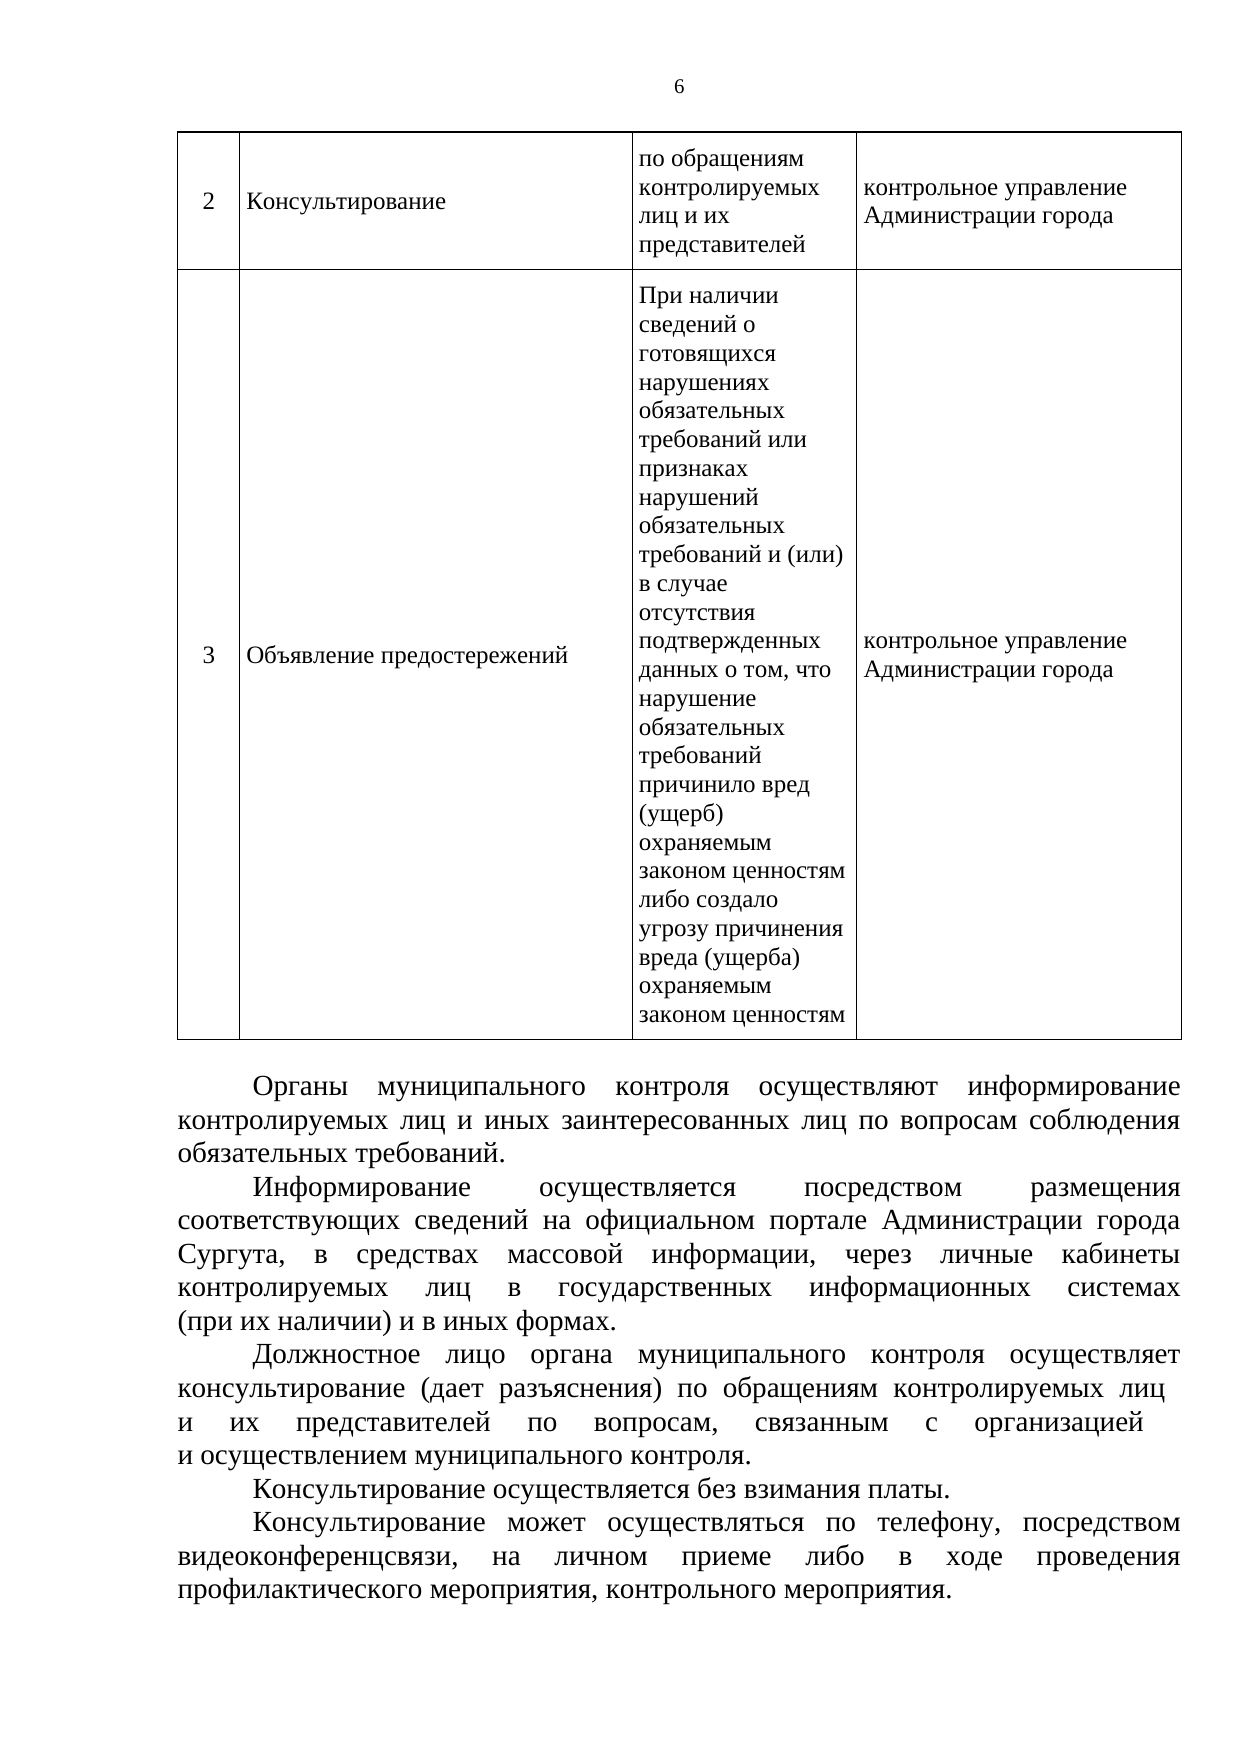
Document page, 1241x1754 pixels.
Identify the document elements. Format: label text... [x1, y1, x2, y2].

table_cell Консультирование [240, 133, 632, 269]
text Консультирование может осуществляться по телефону, посредством видеоконференцсвязи, на личном приеме либо в ходе проведения профилактического мероприятия, контрольного мероприятия. [177, 1504, 1181, 1605]
text Должностное лицо органа муниципального контроля осуществляет консультирование (дает разъяснения) по обращениям контролируемых лиц и их представителей по вопросам, связанным с организацией и осуществлением муниципального контроля. [177, 1337, 1181, 1471]
text Информирование осуществляется посредством размещения соответствующих сведений на официальном портале Администрации города Сургута, в средствах массовой информации, через личные кабинеты контролируемых лиц в государственных информационных системах (при их наличии) и в иных формах. [177, 1169, 1181, 1337]
table_cell по обращениям контролируемых лиц и их представителей [633, 133, 856, 269]
table_cell 3 [178, 270, 239, 1038]
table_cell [857, 270, 1181, 1038]
table_cell Объявление предостережений [240, 270, 632, 1038]
table_cell При наличии сведений о готовящихся нарушениях обязательных требований или признаках нарушений обязательных требований и (или) в случае отсутствия подтвержденных данных о том, что нарушение обязательных требований причинило вред (ущерб) охраняемым законом ценностям либо создало угрозу причинения вреда (ущерба) охраняемым законом ценностям [633, 270, 856, 1038]
text Органы муниципального контроля осуществляют информирование контролируемых лиц и иных заинтересованных лиц по вопросам соблюдения обязательных требований. [177, 1068, 1181, 1169]
table_cell 2 [178, 133, 239, 269]
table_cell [857, 133, 1181, 269]
text Консультирование осуществляется без взимания платы. [177, 1471, 1181, 1504]
